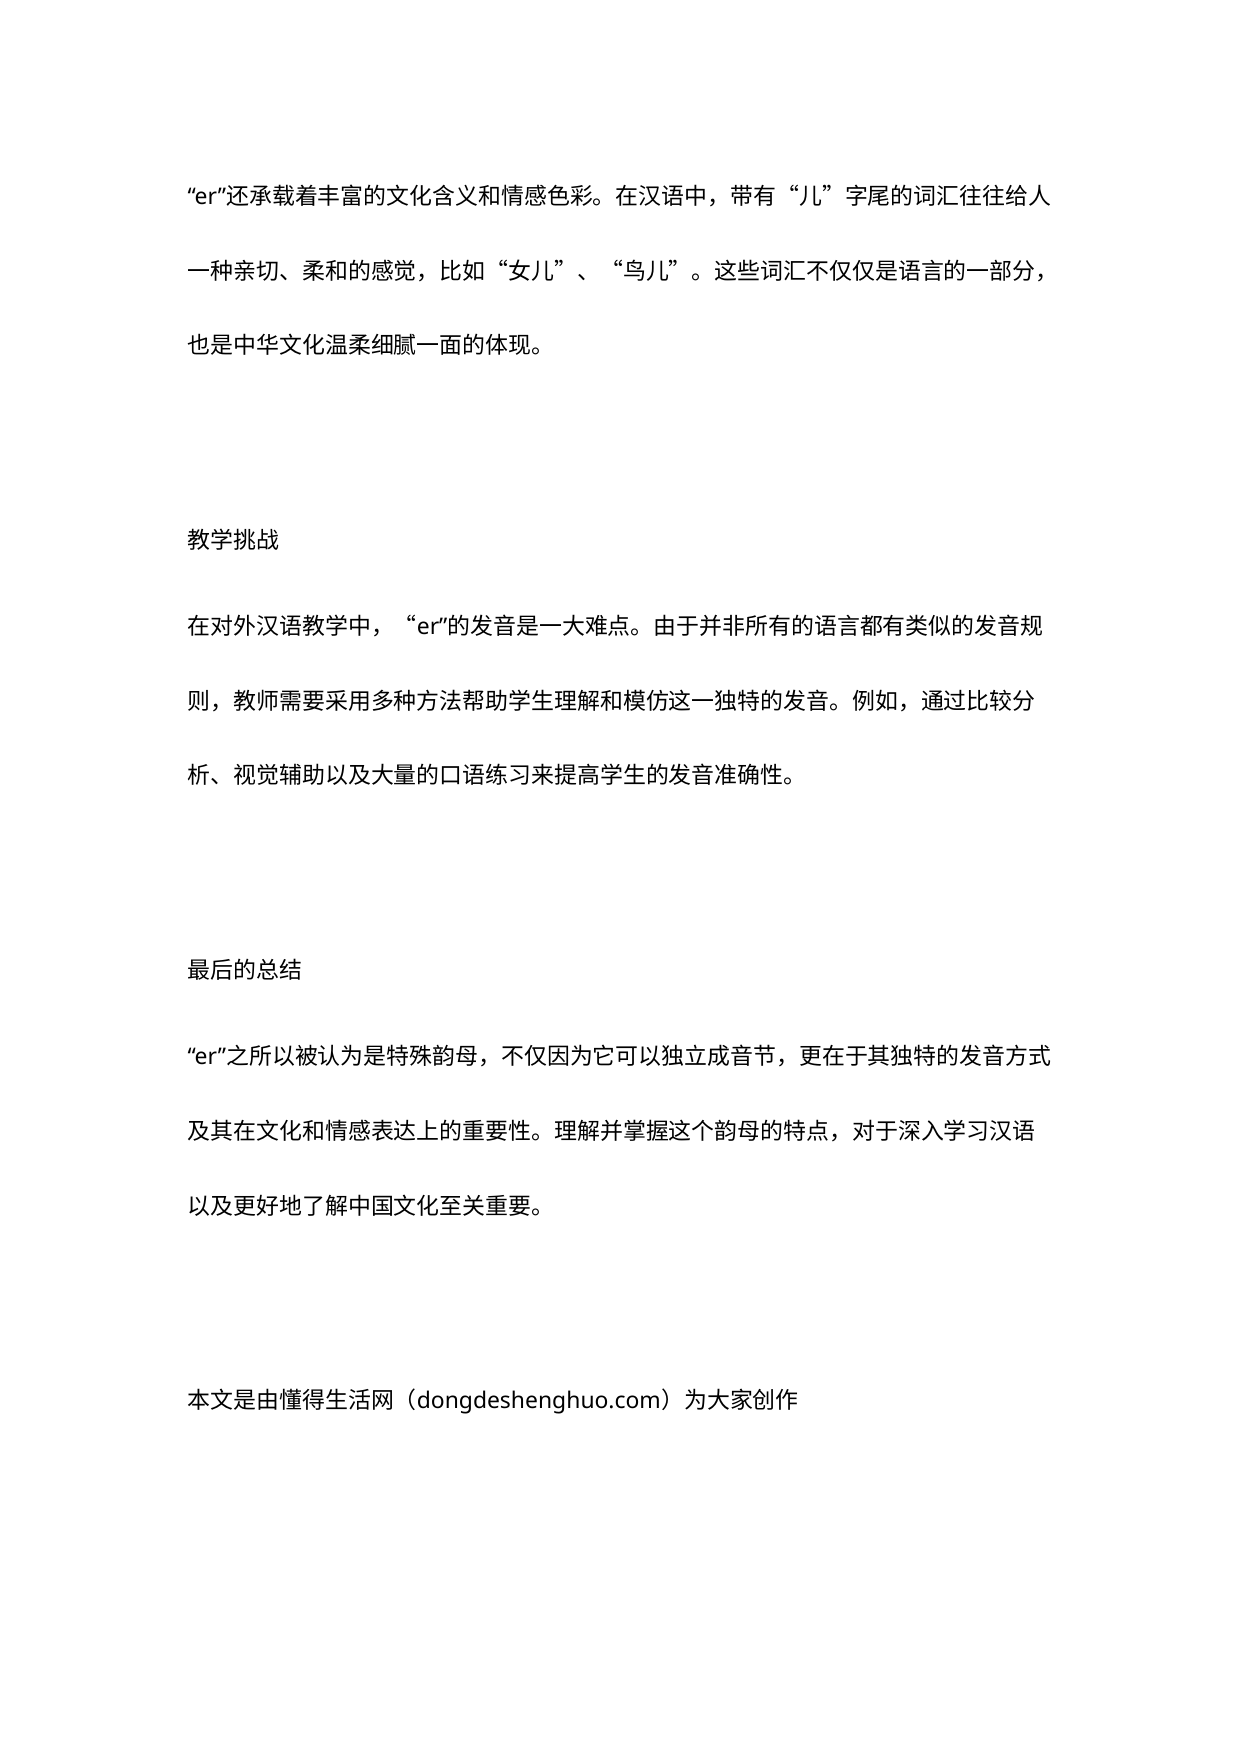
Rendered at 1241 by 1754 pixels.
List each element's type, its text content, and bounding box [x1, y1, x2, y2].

text 教学挑战 [187, 506, 1053, 571]
text 本文是由懂得生活网（dongdeshenghuo.com）为大家创作 [187, 1366, 1053, 1431]
text 在对外汉语教学中，“er”的发音是一大难点。由于并非所有的语言都有类似的发音规则，教师需要采用多种方法帮助学生理解和模仿这一独特的发音。例如，通过比较分析、视觉辅助以及大量的口语练习来提高学生的发音准确性。 [187, 592, 1053, 807]
text “er”之所以被认为是特殊韵母，不仅因为它可以独立成音节，更在于其独特的发音方式及其在文化和情感表达上的重要性。理解并掌握这个韵母的特点，对于深入学习汉语以及更好地了解中国文化至关重要。 [187, 1022, 1053, 1237]
text “er”还承载着丰富的文化含义和情感色彩。在汉语中，带有“儿”字尾的词汇往往给人一种亲切、柔和的感觉，比如“女儿”、“鸟儿”。这些词汇不仅仅是语言的一部分，也是中华文化温柔细腻一面的体现。 [187, 162, 1053, 376]
text 最后的总结 [187, 936, 1053, 1001]
